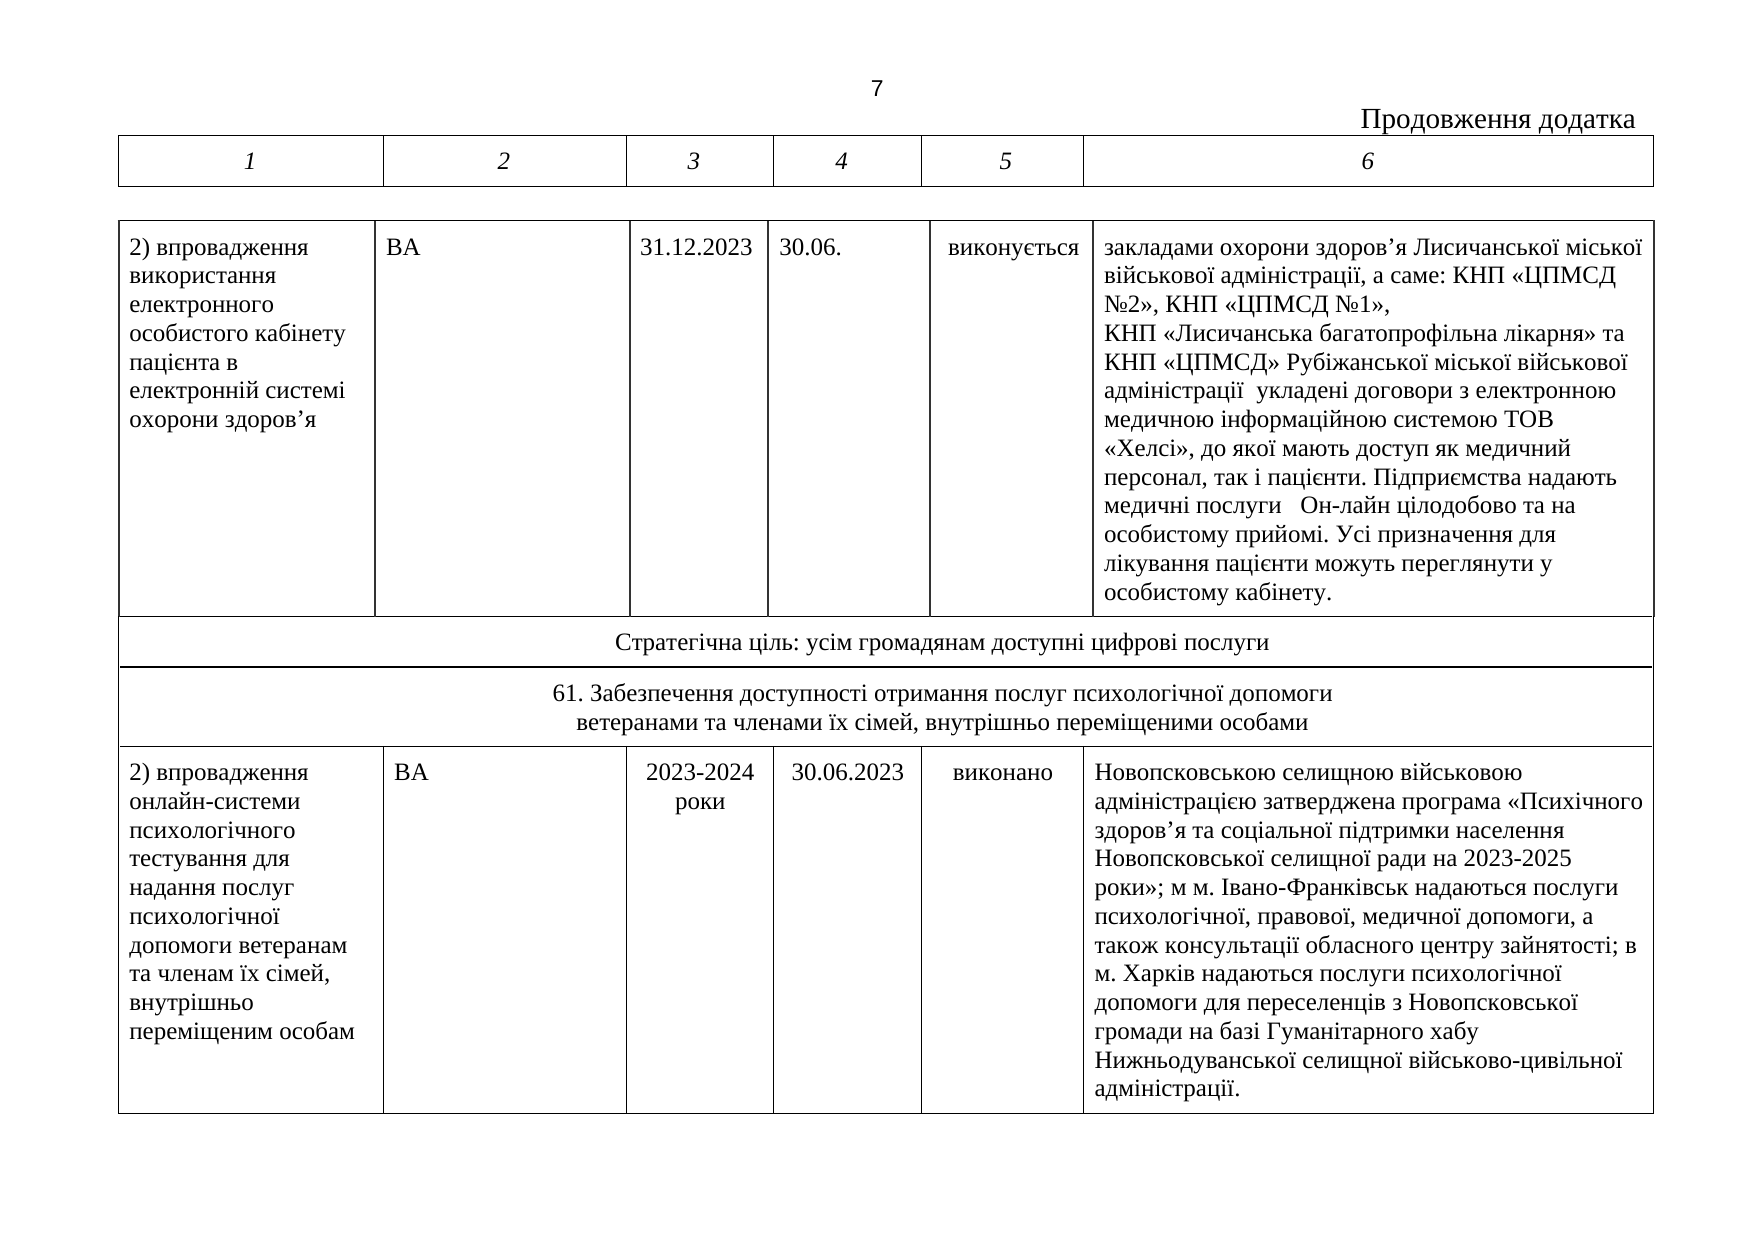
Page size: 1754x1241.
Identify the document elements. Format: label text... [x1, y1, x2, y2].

table_cell закладами охорони здоров’я Лисичанської міської військової адміністрації, а саме: КНП «ЦПМСД №2», КНП «ЦПМСД №1», КНП «Лисичанська багатопрофільна лікарня» та КНП «ЦПМСД» Рубіжанської міської військової адміністрації укладені договори з електронною медичною інформаційною системою ТОВ «Хелсі», до якої мають доступ як медичний персонал, так і пацієнти. Підприємства надають медичні послуги Он-лайн цілодобово та на особистому прийомі. Усі призначення для лікування пацієнти можуть переглянути у особистому кабінету. [1094, 221, 1653, 616]
table_cell Стратегічна ціль: усім громадянам доступні цифрові послуги [119, 616, 1653, 666]
table_cell 2) впровадження використання електронного особистого кабінету пацієнта в електронній системі охорони здоров’я [120, 221, 374, 616]
table_cell 31.12.2023 [631, 221, 767, 616]
table_cell ВА [376, 221, 629, 616]
table_cell виконано [922, 747, 1083, 1113]
table_cell 30.06. [769, 221, 929, 616]
table_cell 61. Забезпечення доступності отримання послуг психологічної допомоги ветеранами та членами їх сімей, внутрішньо переміщеними особами [119, 666, 1653, 746]
table_cell 2023-2024 роки [627, 747, 773, 1113]
table_cell ВА [384, 747, 626, 1113]
table_cell Новопсковською селищною військовою адміністрацією затверджена програма «Психічного здоров’я та соціальної підтримки населення Новопсковської селищної ради на 2023-2025 роки»; м м. Івано-Франківськ надаються послуги психологічної, правової, медичної допомоги, а також консультації обласного центру зайнятості; в м. Харків надаються послуги психологічної допомоги для переселенців з Новопсковської громади на базі Гуманітарного хабу Нижньодуванської селищної військово-цивільної адміністрації. [1084, 746, 1653, 1113]
table_cell 2) впровадження онлайн-системи психологічного тестування для надання послуг психологічної допомоги ветеранам та членам їх сімей, внутрішньо переміщеним особам [119, 746, 383, 1113]
table_cell виконується [931, 221, 1092, 616]
table_cell 30.06.2023 [774, 747, 921, 1113]
